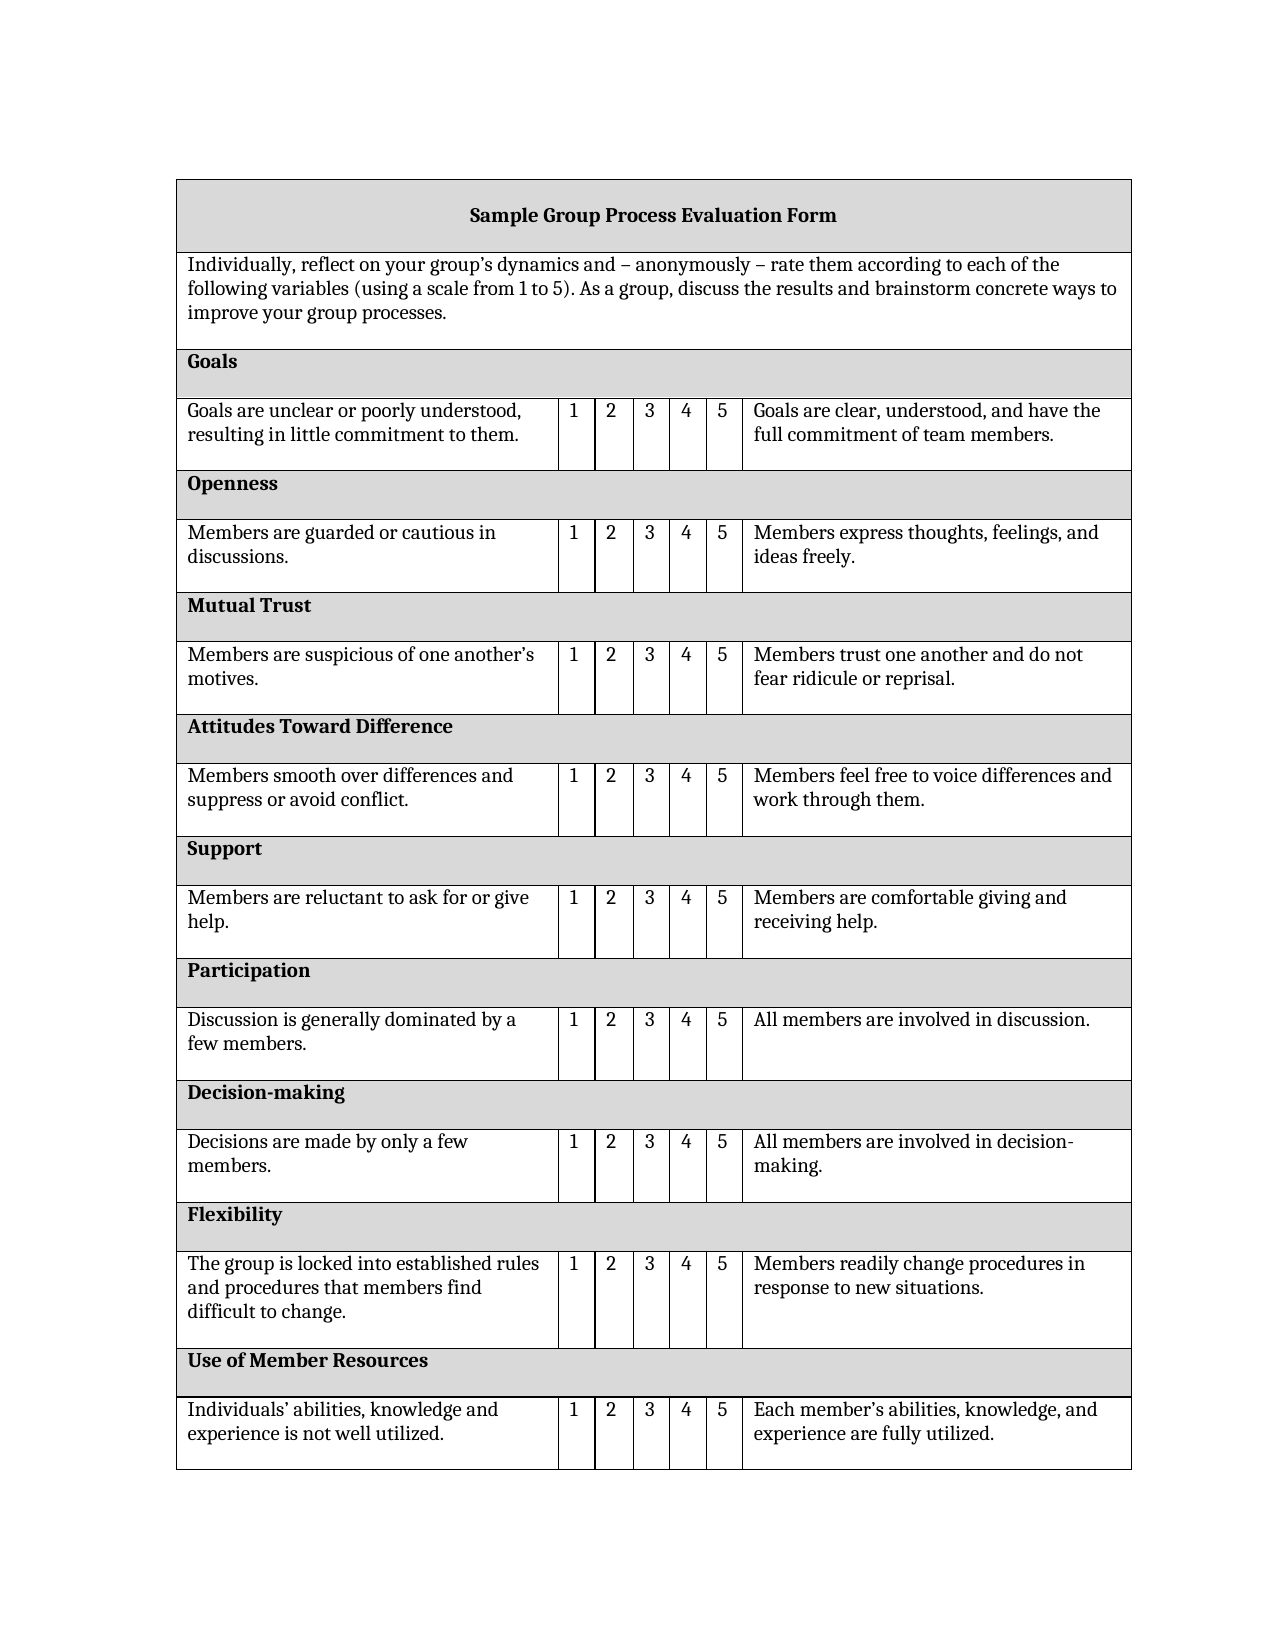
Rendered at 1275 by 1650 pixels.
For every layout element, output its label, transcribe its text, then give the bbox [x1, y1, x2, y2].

table_cell 2 [596, 1398, 633, 1469]
table_cell 1 [559, 1398, 594, 1469]
table_cell Flexibility [177, 1203, 1131, 1251]
table_cell 3 [634, 1008, 669, 1080]
table_cell Support [177, 837, 1131, 885]
table_cell 1 [559, 399, 594, 470]
table_header Sample Group Process Evaluation Form [177, 180, 1131, 252]
table_cell Members are comfortable giving and receiving help. [743, 886, 1131, 958]
table_cell 4 [670, 1008, 706, 1080]
table_cell 5 [707, 520, 742, 592]
table_cell 3 [634, 1398, 669, 1469]
table_cell Individuals’ abilities, knowledge and experience is not well utilized. [177, 1398, 558, 1469]
table_cell Goals [177, 350, 1131, 397]
table_cell Members smooth over differences and suppress or avoid conflict. [177, 764, 558, 836]
table_cell 3 [634, 520, 669, 592]
table_cell 3 [634, 886, 669, 958]
table_cell 5 [707, 886, 742, 958]
table_cell 5 [707, 1130, 742, 1202]
table_cell 1 [559, 642, 594, 714]
table_cell 1 [559, 520, 594, 592]
table_cell 2 [596, 1130, 633, 1202]
table_cell Members express thoughts, feelings, and ideas freely. [743, 520, 1131, 592]
table_cell Attitudes Toward Difference [177, 715, 1131, 763]
table_cell 5 [707, 1008, 742, 1080]
table_cell 2 [596, 1008, 633, 1080]
table_cell 4 [670, 1398, 706, 1469]
table_cell 4 [670, 886, 706, 958]
table_cell Members are guarded or cautious in discussions. [177, 520, 558, 592]
table_cell Members feel free to voice differences and work through them. [743, 764, 1131, 836]
table_cell Goals are clear, understood, and have the full commitment of team members. [743, 399, 1131, 470]
table_cell 1 [559, 764, 594, 836]
table_cell Members are reluctant to ask for or give help. [177, 886, 558, 958]
table_cell 2 [596, 642, 633, 714]
table_cell All members are involved in discussion. [743, 1008, 1131, 1080]
table_cell Members readily change procedures in response to new situations. [743, 1252, 1131, 1347]
table_cell Individually, reflect on your group’s dynamics and – anonymously – rate them according to each of the following variables (using a scale from 1 to 5). As a group, discuss the results and brainstorm concrete ways to improve your group processes. [177, 253, 1131, 348]
table_cell 2 [596, 399, 633, 470]
table_cell Goals are unclear or poorly understood, resulting in little commitment to them. [177, 399, 558, 470]
table_cell 5 [707, 1398, 742, 1469]
table_cell 1 [559, 1008, 594, 1080]
table_cell Decision-making [177, 1081, 1131, 1129]
table_cell 5 [707, 399, 742, 470]
table_cell 4 [670, 1252, 706, 1347]
table_cell Discussion is generally dominated by a few members. [177, 1008, 558, 1080]
table_cell 4 [670, 520, 706, 592]
table_cell The group is locked into established rules and procedures that members find difficult to change. [177, 1252, 558, 1347]
table_cell All members are involved in decision-making. [743, 1130, 1131, 1202]
table_cell 3 [634, 642, 669, 714]
table_cell 4 [670, 764, 706, 836]
table_cell Members are suspicious of one another’s motives. [177, 642, 558, 714]
table_cell 2 [596, 1252, 633, 1347]
table_cell 3 [634, 399, 669, 470]
table_cell 1 [559, 1130, 594, 1202]
table_cell 5 [707, 764, 742, 836]
table_cell Participation [177, 959, 1131, 1007]
table_cell 1 [559, 886, 594, 958]
table_cell 2 [596, 520, 633, 592]
table_cell 5 [707, 1252, 742, 1347]
table_cell Each member’s abilities, knowledge, and experience are fully utilized. [743, 1398, 1131, 1469]
table_cell Mutual Trust [177, 593, 1131, 641]
table_cell 3 [634, 764, 669, 836]
table_cell Use of Member Resources [177, 1349, 1131, 1396]
table_cell 3 [634, 1252, 669, 1347]
table_cell 4 [670, 399, 706, 470]
table_cell 2 [596, 886, 633, 958]
table_cell 2 [596, 764, 633, 836]
table_cell Decisions are made by only a few members. [177, 1130, 558, 1202]
table_cell 1 [559, 1252, 594, 1347]
table_cell 4 [670, 1130, 706, 1202]
table_cell Members trust one another and do not fear ridicule or reprisal. [743, 642, 1131, 714]
table_cell 4 [670, 642, 706, 714]
table_cell 3 [634, 1130, 669, 1202]
table_cell 5 [707, 642, 742, 714]
table_cell Openness [177, 471, 1131, 519]
